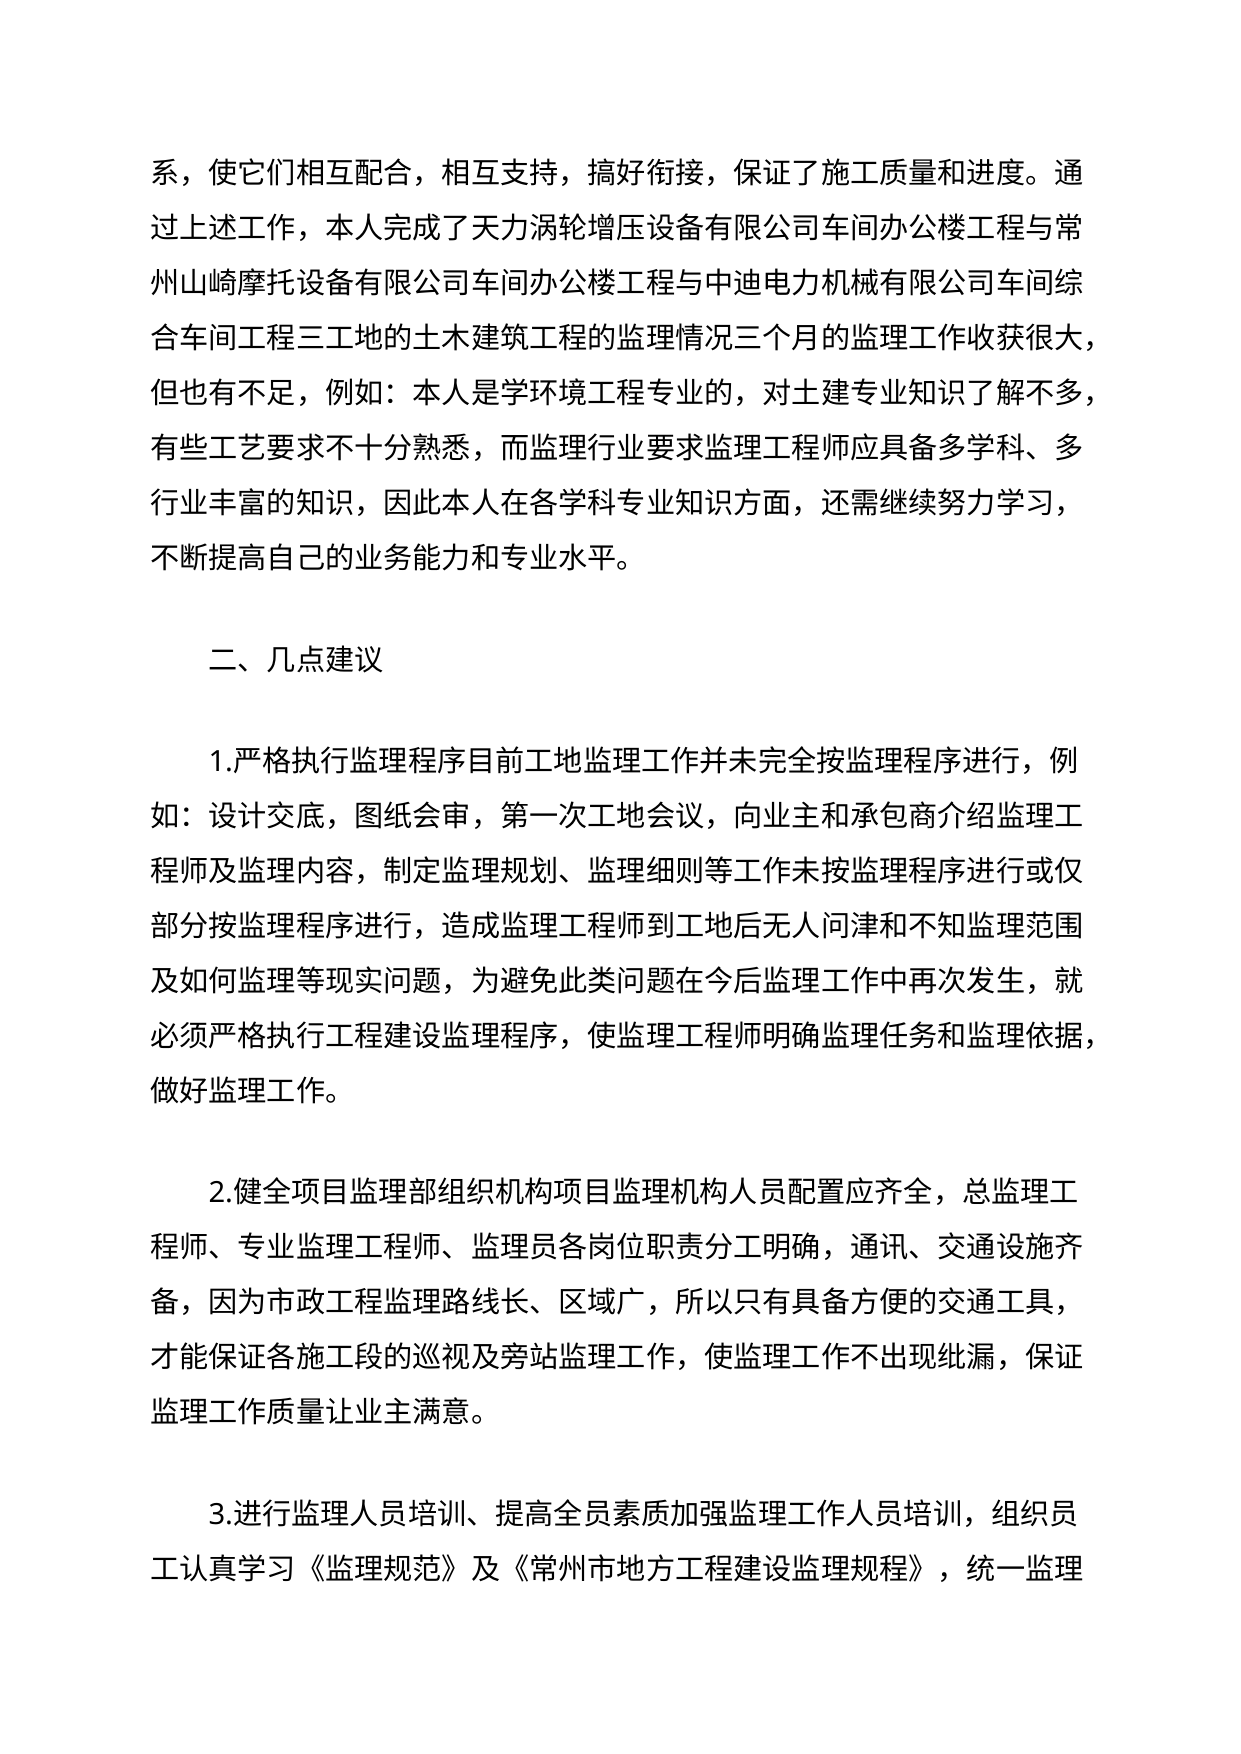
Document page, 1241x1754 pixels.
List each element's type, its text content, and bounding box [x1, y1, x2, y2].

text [150, 150, 1090, 577]
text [150, 1491, 1090, 1588]
text 二、几点建议 [150, 636, 1090, 678]
text 2.健全项目监理部组织机构项目监理机构人员配置应齐全，总监理工程师、专业监理工程师、监理员各岗位职责分工明确，通讯、交通设施齐备，因为市政工程监理路线长、区域广，所以只有具备方便的交通工具，才能保证各施工段的巡视及旁站监理工作，使监理工作不出现纰漏，保证监理工作质量让业主满意。 [150, 1169, 1090, 1431]
text 1.严格执行监理程序目前工地监理工作并未完全按监理程序进行，例如：设计交底，图纸会审，第一次工地会议，向业主和承包商介绍监理工程师及监理内容，制定监理规划、监理细则等工作未按监理程序进行或仅部分按监理程序进行，造成监理工程师到工地后无人问津和不知监理范围及如何监理等现实问题，为避免此类问题在今后监理工作中再次发生，就必须严格执行工程建设监理程序，使监理工程师明确监理任务和监理依据，做好监理工作。 [150, 738, 1090, 1109]
